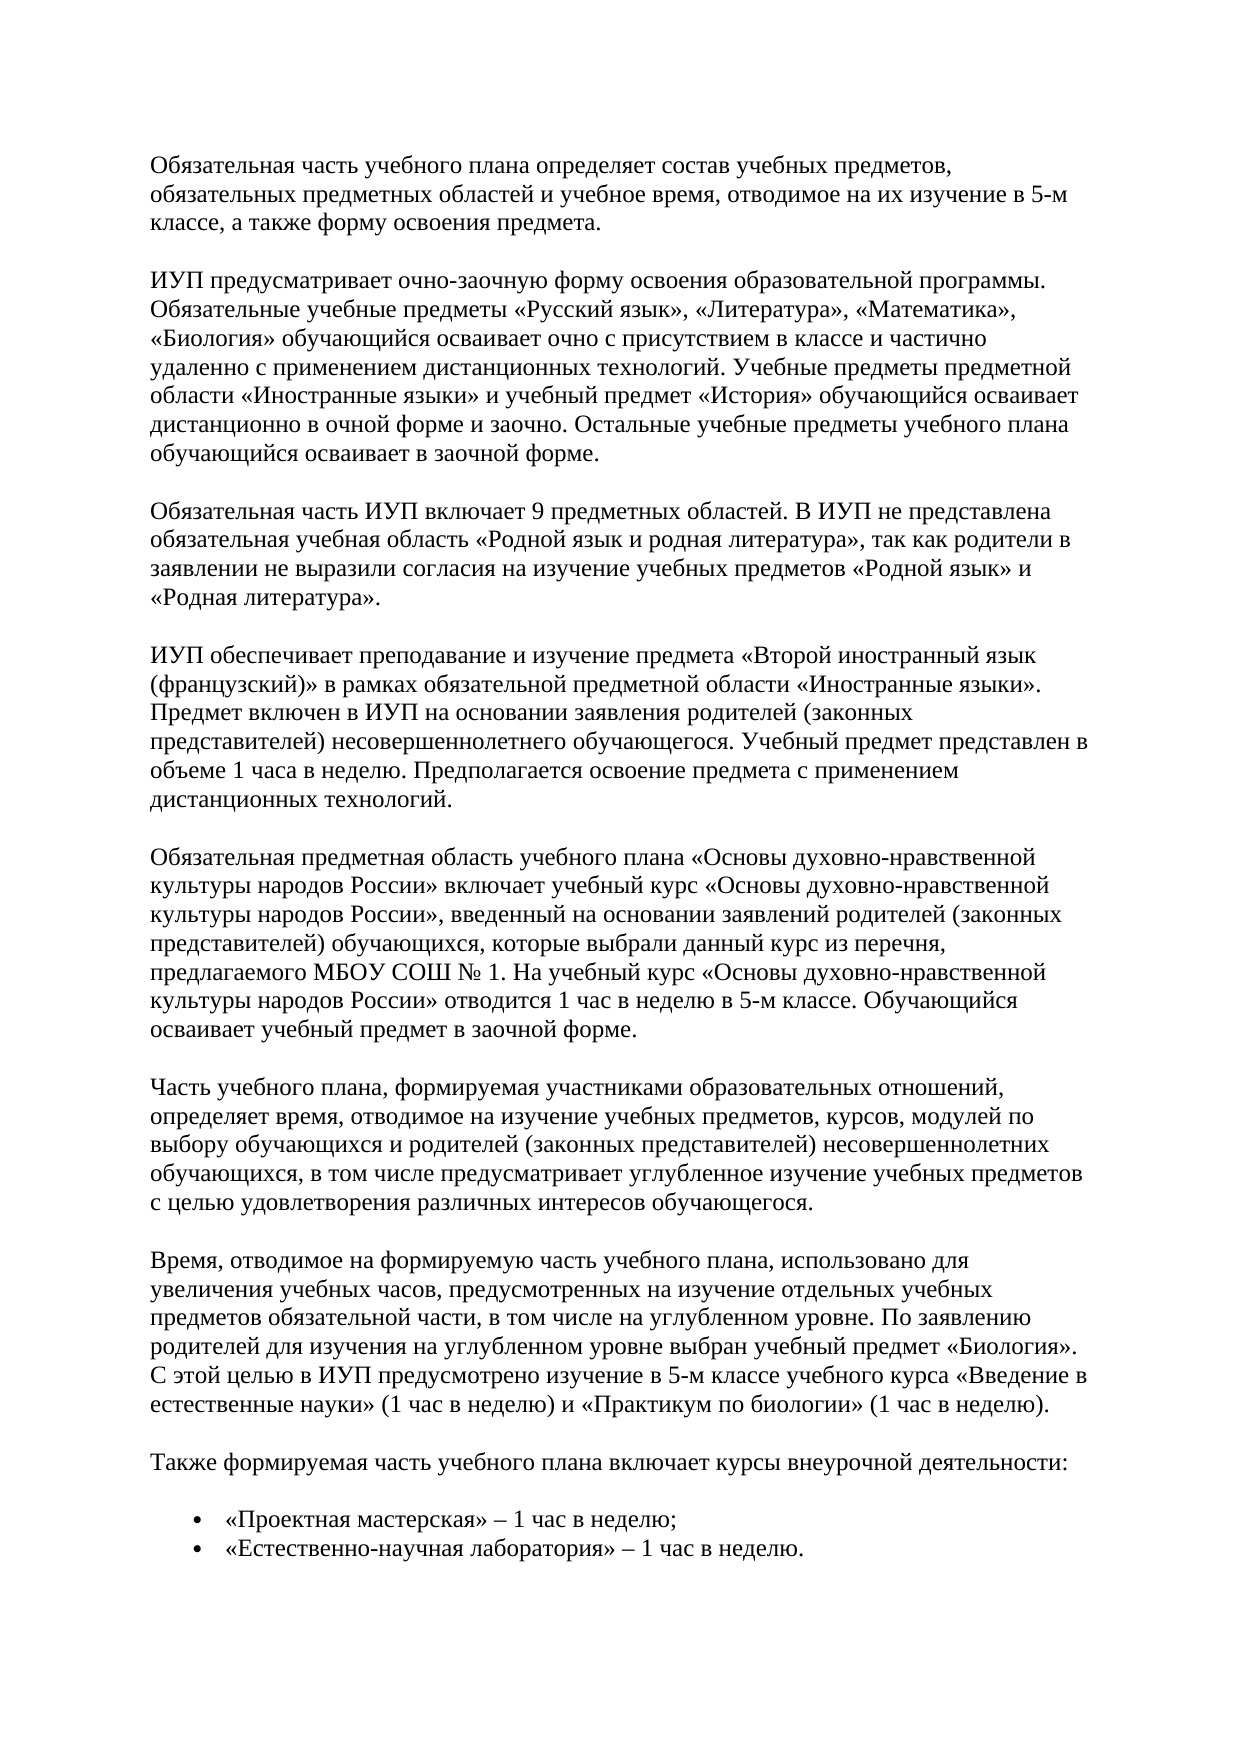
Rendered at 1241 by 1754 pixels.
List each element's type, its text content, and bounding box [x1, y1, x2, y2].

text Часть учебного плана, формируемая участниками образовательных отношений, определяет время, отводимое на изучение учебных предметов, курсов, модулей по выбору обучающихся и родителей (законных представителей) несовершеннолетних обучающихся, в том числе предусматривает углубленное изучение учебных предметов с целью удовлетворения различных интересов обучающегося. [150, 1072, 1090, 1216]
text Обязательная предметная область учебного плана «Основы духовно-нравственной культуры народов России» включает учебный курс «Основы духовно-нравственной культуры народов России», введенный на основании заявлений родителей (законных представителей) обучающихся, которые выбрали данный курс из перечня, предлагаемого МБОУ СОШ № 1. На учебный курс «Основы духовно-нравственной культуры народов России» отводится 1 час в неделю в 5-м классе. Обучающийся осваивает учебный предмет в заочной форме. [150, 842, 1090, 1043]
text Время, отводимое на формируемую часть учебного плана, использовано для увеличения учебных часов, предусмотренных на изучение отдельных учебных предметов обязательной части, в том числе на углубленном уровне. По заявлению родителей для изучения на углубленном уровне выбран учебный предмет «Биология». С этой целью в ИУП предусмотрено изучение в 5-м классе учебного курса «Введение в естественные науки» (1 час в неделю) и «Практикум по биологии» (1 час в неделю). [150, 1245, 1090, 1417]
text Обязательная часть ИУП включает 9 предметных областей. В ИУП не представлена обязательная учебная область «Родной язык и родная литература», так как родители в заявлении не выразили согласия на изучение учебных предметов «Родной язык» и «Родная литература». [150, 496, 1090, 611]
text ИУП обеспечивает преподавание и изучение предмета «Второй иностранный язык (французский)» в рамках обязательной предметной области «Иностранные языки». Предмет включен в ИУП на основании заявления родителей (законных представителей) несовершеннолетнего обучающегося. Учебный предмет представлен в объеме 1 часа в неделю. Предполагается освоение предмета с применением дистанционных технологий. [150, 640, 1090, 812]
text ИУП предусматривает очно-заочную форму освоения образовательной программы. Обязательные учебные предметы «Русский язык», «Литература», «Математика», «Биология» обучающийся осваивает очно с присутствием в классе и частично удаленно с применением дистанционных технологий. Учебные предметы предметной области «Иностранные языки» и учебный предмет «История» обучающийся осваивает дистанционно в очной форме и заочно. Остальные учебные предметы учебного плана обучающийся осваивает в заочной форме. [150, 265, 1090, 467]
text Также формируемая часть учебного плана включает курсы внеурочной деятельности: [150, 1447, 1090, 1475]
list «Естественно-научная лаборатория» – 1 час в неделю. [194, 1533, 1071, 1562]
text Обязательная часть учебного плана определяет состав учебных предметов, обязательных предметных областей и учебное время, отводимое на их изучение в 5-м классе, а также форму освоения предмета. [150, 150, 1090, 236]
list «Проектная мастерская» – 1 час в неделю; [194, 1504, 1071, 1533]
